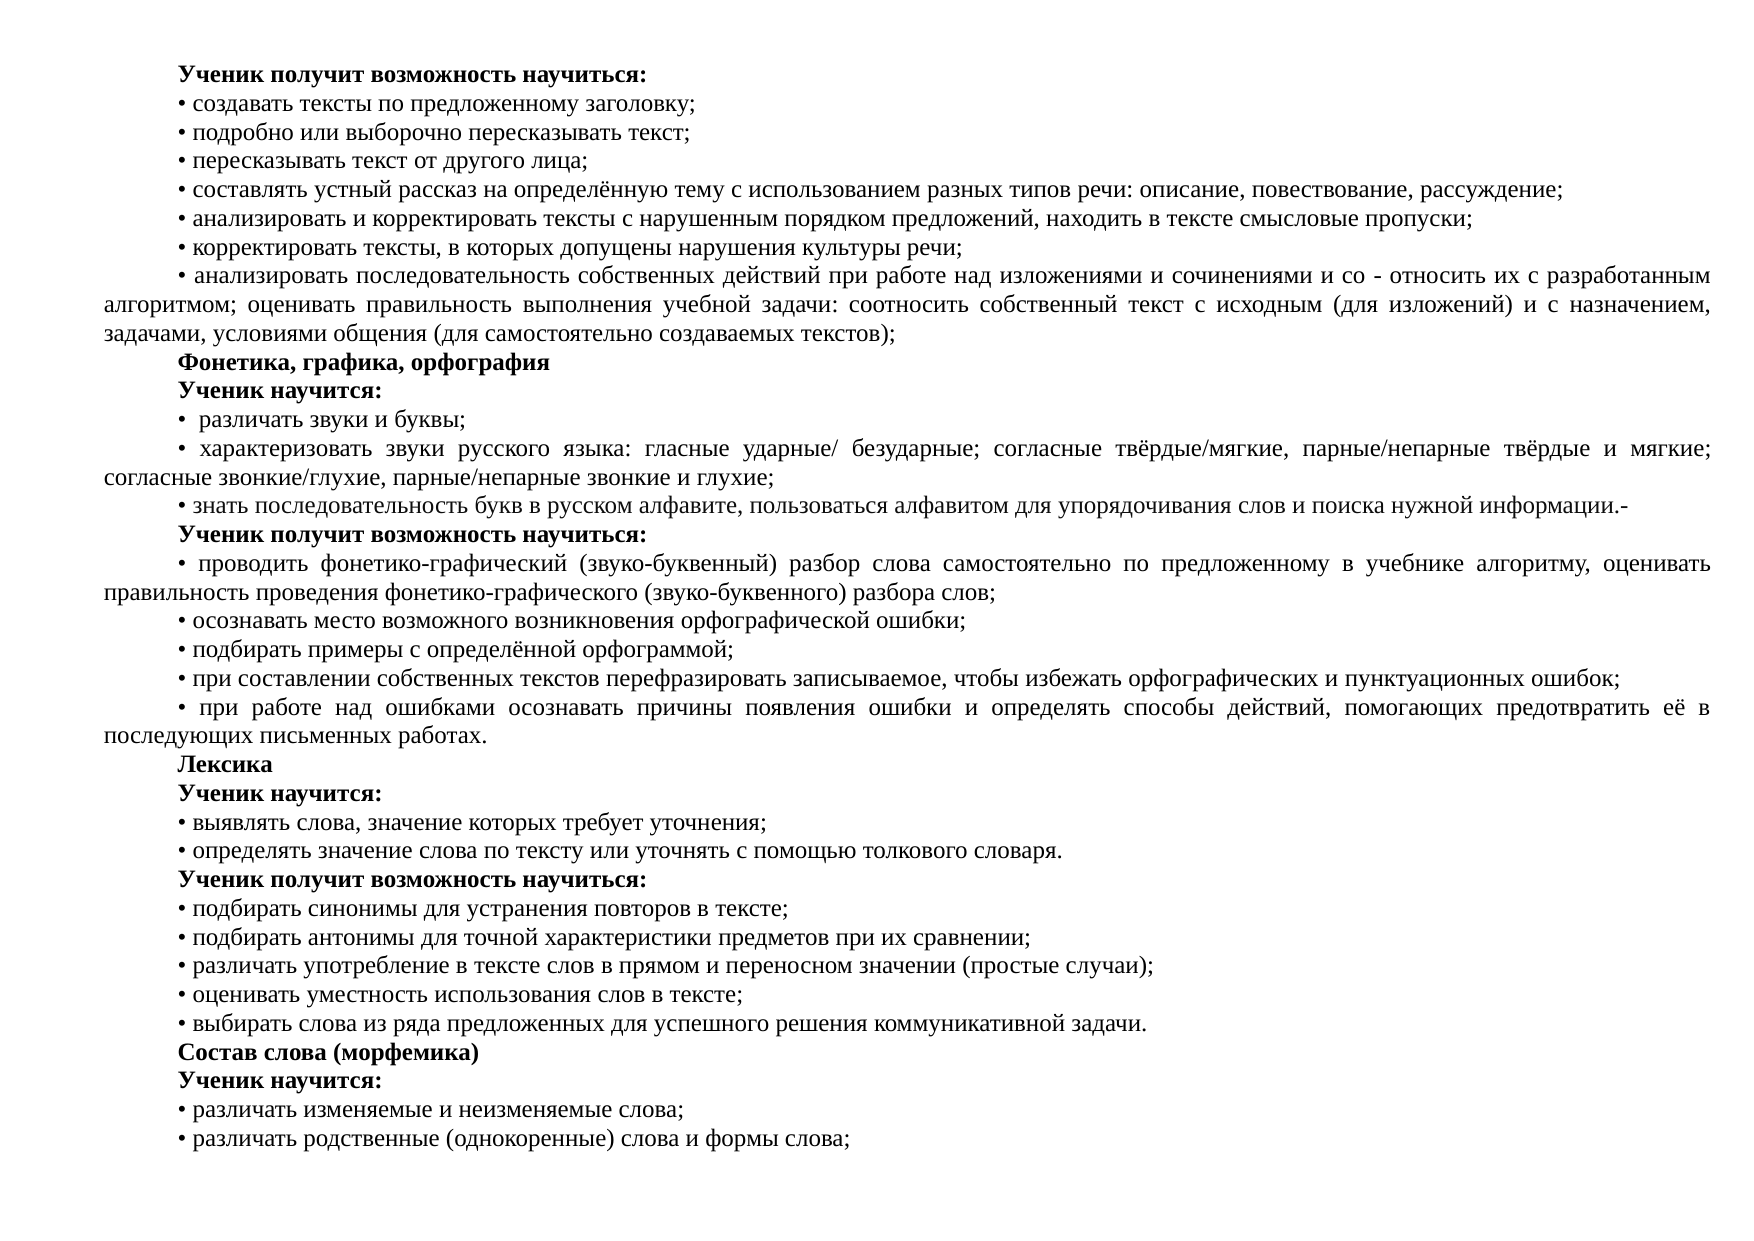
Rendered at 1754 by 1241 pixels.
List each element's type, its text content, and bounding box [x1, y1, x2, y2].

text Фонетика, графика, орфография [103, 347, 1713, 375]
text • различать звуки и буквы; [103, 404, 1713, 433]
text • составлять устный рассказ на определённую тему с использованием разных типов речи: описание, повествование, рассуждение; [103, 174, 1713, 203]
text • анализировать и корректировать тексты с нарушенным порядком предложений, находить в тексте смысловые пропуски; [103, 203, 1713, 232]
text • при составлении собственных текстов перефразировать записываемое, чтобы избежать орфографических и пунктуационных ошибок; [103, 663, 1713, 692]
text • при работе над ошибками осознавать причины появления ошибки и определять способы действий, помогающих предотвратить её в последующих письменных работах. [103, 692, 1713, 749]
text Ученик научится: [103, 778, 1713, 807]
text • пересказывать текст от другого лица; [103, 145, 1713, 174]
text • создавать тексты по предложенному заголовку; [103, 88, 1713, 117]
text • выбирать слова из ряда предложенных для успешного решения коммуникативной задачи. [103, 1008, 1713, 1037]
text Ученик получит возможность научиться: [103, 864, 1713, 893]
text • проводить фонетико-графический (звуко-буквенный) разбор слова самостоятельно по предложенному в учебнике алгоритму, оценивать правильность проведения фонетико-графического (звуко-буквенного) разбора слов; [103, 548, 1713, 605]
text • анализировать последовательность собственных действий при работе над изложениями и сочинениями и со - относить их с разработанным алгоритмом; оценивать правильность выполнения учебной задачи: соотносить собственный текст с исходным (для изложений) и с назначением, задачами, условиями общения (для самостоятельно создаваемых текстов); [103, 260, 1713, 347]
text Ученик научится: [103, 1065, 1713, 1094]
text • подбирать антонимы для точной характеристики предметов при их сравнении; [103, 922, 1713, 950]
text Ученик научится: [103, 375, 1713, 404]
text • определять значение слова по тексту или уточнять с помощью толкового словаря. [103, 835, 1713, 864]
text • подбирать примеры с определённой орфограммой; [103, 634, 1713, 663]
text • выявлять слова, значение которых требует уточнения; [103, 807, 1713, 835]
text • осознавать место возможного возникновения орфографической ошибки; [103, 605, 1713, 634]
text • корректировать тексты, в которых допущены нарушения культуры речи; [103, 232, 1713, 260]
text • подбирать синонимы для устранения повторов в тексте; [103, 893, 1713, 922]
text • оценивать уместность использования слов в тексте; [103, 979, 1713, 1008]
text • знать последовательность букв в русском алфавите, пользоваться алфавитом для упорядочивания слов и поиска нужной информации.- [103, 490, 1713, 519]
text Лексика [103, 749, 1713, 778]
text • различать изменяемые и неизменяемые слова; [103, 1094, 1713, 1123]
text Ученик получит возможность научиться: [103, 519, 1713, 548]
text Состав слова (морфемика) [103, 1037, 1713, 1065]
text Ученик получит возможность научиться: [103, 59, 1713, 88]
text • подробно или выборочно пересказывать текст; [103, 117, 1713, 145]
text • различать родственные (однокоренные) слова и формы слова; [103, 1123, 1713, 1152]
text • различать употребление в тексте слов в прямом и переносном значении (простые случаи); [103, 950, 1713, 979]
text • характеризовать звуки русского языка: гласные ударные/ безударные; согласные твёрдые/мягкие, парные/непарные твёрдые и мягкие; согласные звонкие/глухие, парные/непарные звонкие и глухие; [103, 433, 1713, 490]
